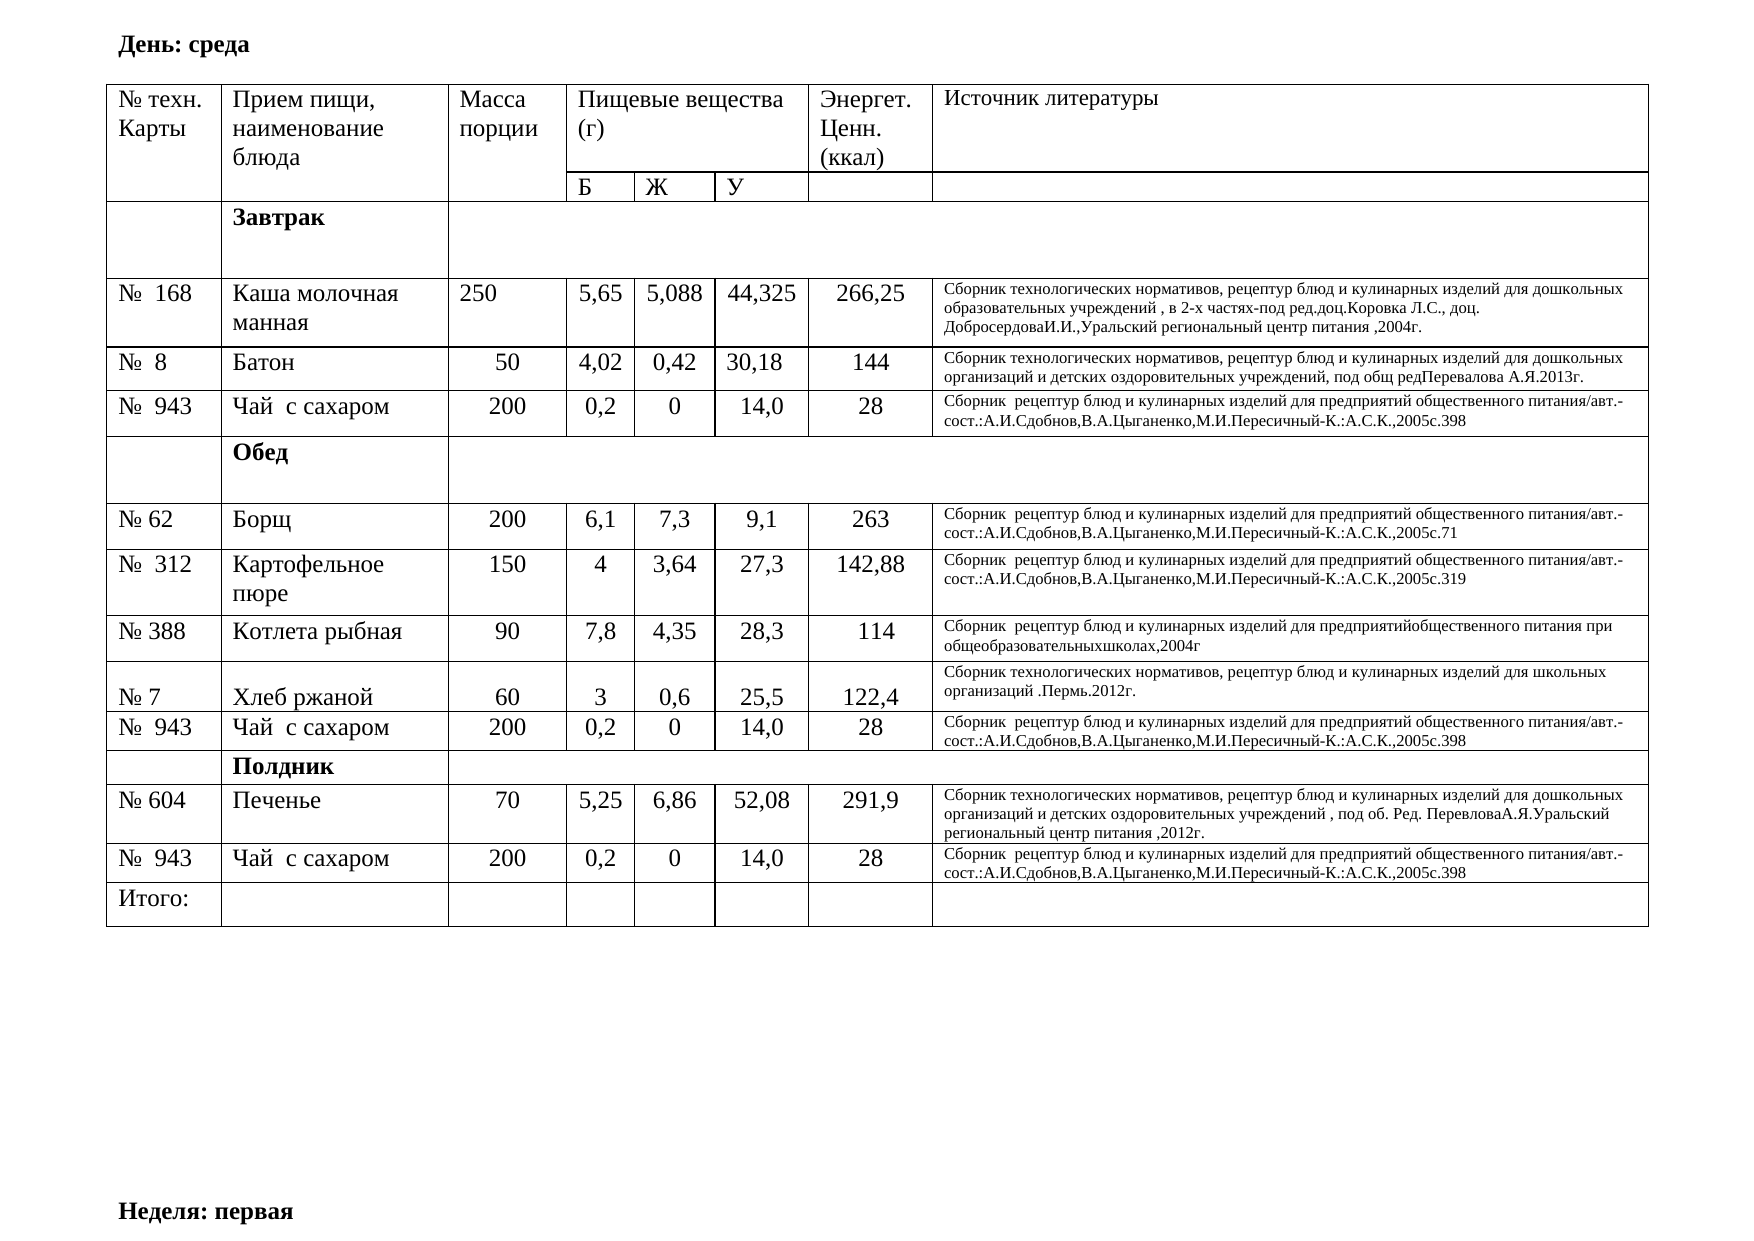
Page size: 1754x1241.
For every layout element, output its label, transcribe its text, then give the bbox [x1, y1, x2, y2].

table_cell 200 [449, 391, 566, 436]
table_cell [222, 883, 448, 926]
text Неделя: первая [118, 1196, 1636, 1225]
table_cell 28 [809, 844, 932, 882]
table_cell 0 [635, 391, 714, 436]
table_cell 250 [449, 279, 566, 346]
table_cell Сборник технологических нормативов, рецептур блюд и кулинарных изделий для дошкольных организаций и детских оздоровительных учреждений, под общ редПеревалова А.Я.2013г. [933, 348, 1648, 390]
table_cell 4 [567, 550, 634, 615]
table_header Масса порции [449, 85, 566, 201]
table_cell [567, 883, 634, 926]
table_cell Чай с сахаром [222, 844, 448, 882]
table_cell 52,08 [716, 785, 808, 842]
table_cell Печенье [222, 785, 448, 842]
table_cell 0,2 [567, 712, 634, 750]
table_cell 5,65 [567, 279, 634, 346]
table_cell 14,0 [716, 391, 808, 436]
table_cell 0,6 [635, 662, 714, 711]
table_cell [107, 437, 221, 503]
table_cell 200 [449, 504, 566, 548]
table_cell 6,86 [635, 785, 714, 842]
table_cell 4,35 [635, 616, 714, 661]
table_cell № 943 [107, 712, 221, 750]
table_cell № 168 [107, 279, 221, 346]
table_cell 5,088 [635, 279, 714, 346]
table_cell Сборник технологических нормативов, рецептур блюд и кулинарных изделий для школьных организаций .Пермь.2012г. [933, 662, 1648, 711]
table_cell 90 [449, 616, 566, 661]
table_cell 142,88 [809, 550, 932, 615]
table_cell 150 [449, 550, 566, 615]
table_cell [449, 437, 1648, 503]
table_cell Полдник [222, 751, 448, 784]
table_cell 144 [809, 348, 932, 390]
table_cell 70 [449, 785, 566, 842]
table_cell № 312 [107, 550, 221, 615]
table_cell [449, 202, 1648, 277]
table_cell 0 [635, 844, 714, 882]
table_cell [449, 883, 566, 926]
table_cell № 943 [107, 391, 221, 436]
table_cell 28,3 [716, 616, 808, 661]
table_cell 0,2 [567, 844, 634, 882]
table_cell 27,3 [716, 550, 808, 615]
table_cell [809, 883, 932, 926]
table_header Энергет. Ценн. (ккал) [809, 85, 932, 171]
table_cell № 8 [107, 348, 221, 390]
table_cell [809, 173, 932, 201]
table_cell [107, 202, 221, 277]
table_cell 263 [809, 504, 932, 548]
text День: среда [118, 29, 1636, 58]
table_cell Борщ [222, 504, 448, 548]
table_cell 28 [809, 712, 932, 750]
table_cell [449, 751, 1648, 784]
table_cell Хлеб ржаной [222, 662, 448, 711]
table_cell Обед [222, 437, 448, 503]
table_cell Картофельное пюре [222, 550, 448, 615]
table_cell 7,8 [567, 616, 634, 661]
table_cell 266,25 [809, 279, 932, 346]
table_cell 291,9 [809, 785, 932, 842]
table_cell Чай с сахаром [222, 712, 448, 750]
table_cell 60 [449, 662, 566, 711]
table_cell 0 [635, 712, 714, 750]
table_cell 30,18 [716, 348, 808, 390]
table_cell Итого: [107, 883, 221, 926]
table_cell Сборник рецептур блюд и кулинарных изделий для предприятий общественного питания/авт.-сост.:А.И.Сдобнов,В.А.Цыганенко,М.И.Пересичный-К.:А.С.К.,2005с.319 [933, 550, 1648, 615]
table_header Источник литературы [933, 85, 1648, 171]
table_cell Сборник рецептур блюд и кулинарных изделий для предприятийобщественного питания при общеобразовательныхшколах,2004г [933, 616, 1648, 661]
table_cell Сборник рецептур блюд и кулинарных изделий для предприятий общественного питания/авт.-сост.:А.И.Сдобнов,В.А.Цыганенко,М.И.Пересичный-К.:А.С.К.,2005с.398 [933, 712, 1648, 750]
table_cell 28 [809, 391, 932, 436]
table_cell [635, 883, 714, 926]
table_cell 7,3 [635, 504, 714, 548]
table_cell 200 [449, 712, 566, 750]
table_cell Каша молочная манная [222, 279, 448, 346]
table_cell 3,64 [635, 550, 714, 615]
table_cell 0,42 [635, 348, 714, 390]
table_cell 3 [567, 662, 634, 711]
table_cell У [716, 173, 808, 201]
table_cell Завтрак [222, 202, 448, 277]
table_cell [716, 883, 808, 926]
table_header № техн. Карты [107, 85, 221, 201]
table_cell 6,1 [567, 504, 634, 548]
table_cell 5,25 [567, 785, 634, 842]
table_cell № 388 [107, 616, 221, 661]
table_cell Сборник технологических нормативов, рецептур блюд и кулинарных изделий для дошкольных организаций и детских оздоровительных учреждений , под об. Ред. ПеревловаА.Я.Уральский региональный центр питания ,2012г. [933, 785, 1648, 842]
table_cell Котлета рыбная [222, 616, 448, 661]
table_cell Батон [222, 348, 448, 390]
table_cell [933, 883, 1648, 926]
table_cell № 7 [107, 662, 221, 711]
table_cell Сборник рецептур блюд и кулинарных изделий для предприятий общественного питания/авт.-сост.:А.И.Сдобнов,В.А.Цыганенко,М.И.Пересичный-К.:А.С.К.,2005с.398 [933, 391, 1648, 436]
table_cell Сборник технологических нормативов, рецептур блюд и кулинарных изделий для дошкольных образовательных учреждений , в 2-х частях-под ред.доц.Коровка Л.С., доц. ДобросердоваИ.И.,Уральский региональный центр питания ,2004г. [933, 279, 1648, 346]
table_cell Сборник рецептур блюд и кулинарных изделий для предприятий общественного питания/авт.-сост.:А.И.Сдобнов,В.А.Цыганенко,М.И.Пересичный-К.:А.С.К.,2005с.71 [933, 504, 1648, 548]
table_cell 4,02 [567, 348, 634, 390]
table_cell 122,4 [809, 662, 932, 711]
table_cell 50 [449, 348, 566, 390]
table_cell Сборник рецептур блюд и кулинарных изделий для предприятий общественного питания/авт.-сост.:А.И.Сдобнов,В.А.Цыганенко,М.И.Пересичный-К.:А.С.К.,2005с.398 [933, 844, 1648, 882]
table_cell Чай с сахаром [222, 391, 448, 436]
table_cell 44,325 [716, 279, 808, 346]
table_cell 14,0 [716, 844, 808, 882]
table_cell 200 [449, 844, 566, 882]
table_cell [933, 173, 1648, 201]
table_cell Ж [635, 173, 714, 201]
table_cell 25,5 [716, 662, 808, 711]
table_cell № 943 [107, 844, 221, 882]
table_cell № 62 [107, 504, 221, 548]
table_cell 114 [809, 616, 932, 661]
table_cell Б [567, 173, 634, 201]
table_cell 0,2 [567, 391, 634, 436]
table_cell [107, 751, 221, 784]
table_cell № 604 [107, 785, 221, 842]
table_cell 9,1 [716, 504, 808, 548]
table_header Прием пищи, наименование блюда [222, 85, 448, 201]
table_header Пищевые вещества (г) [567, 85, 808, 171]
table_cell 14,0 [716, 712, 808, 750]
